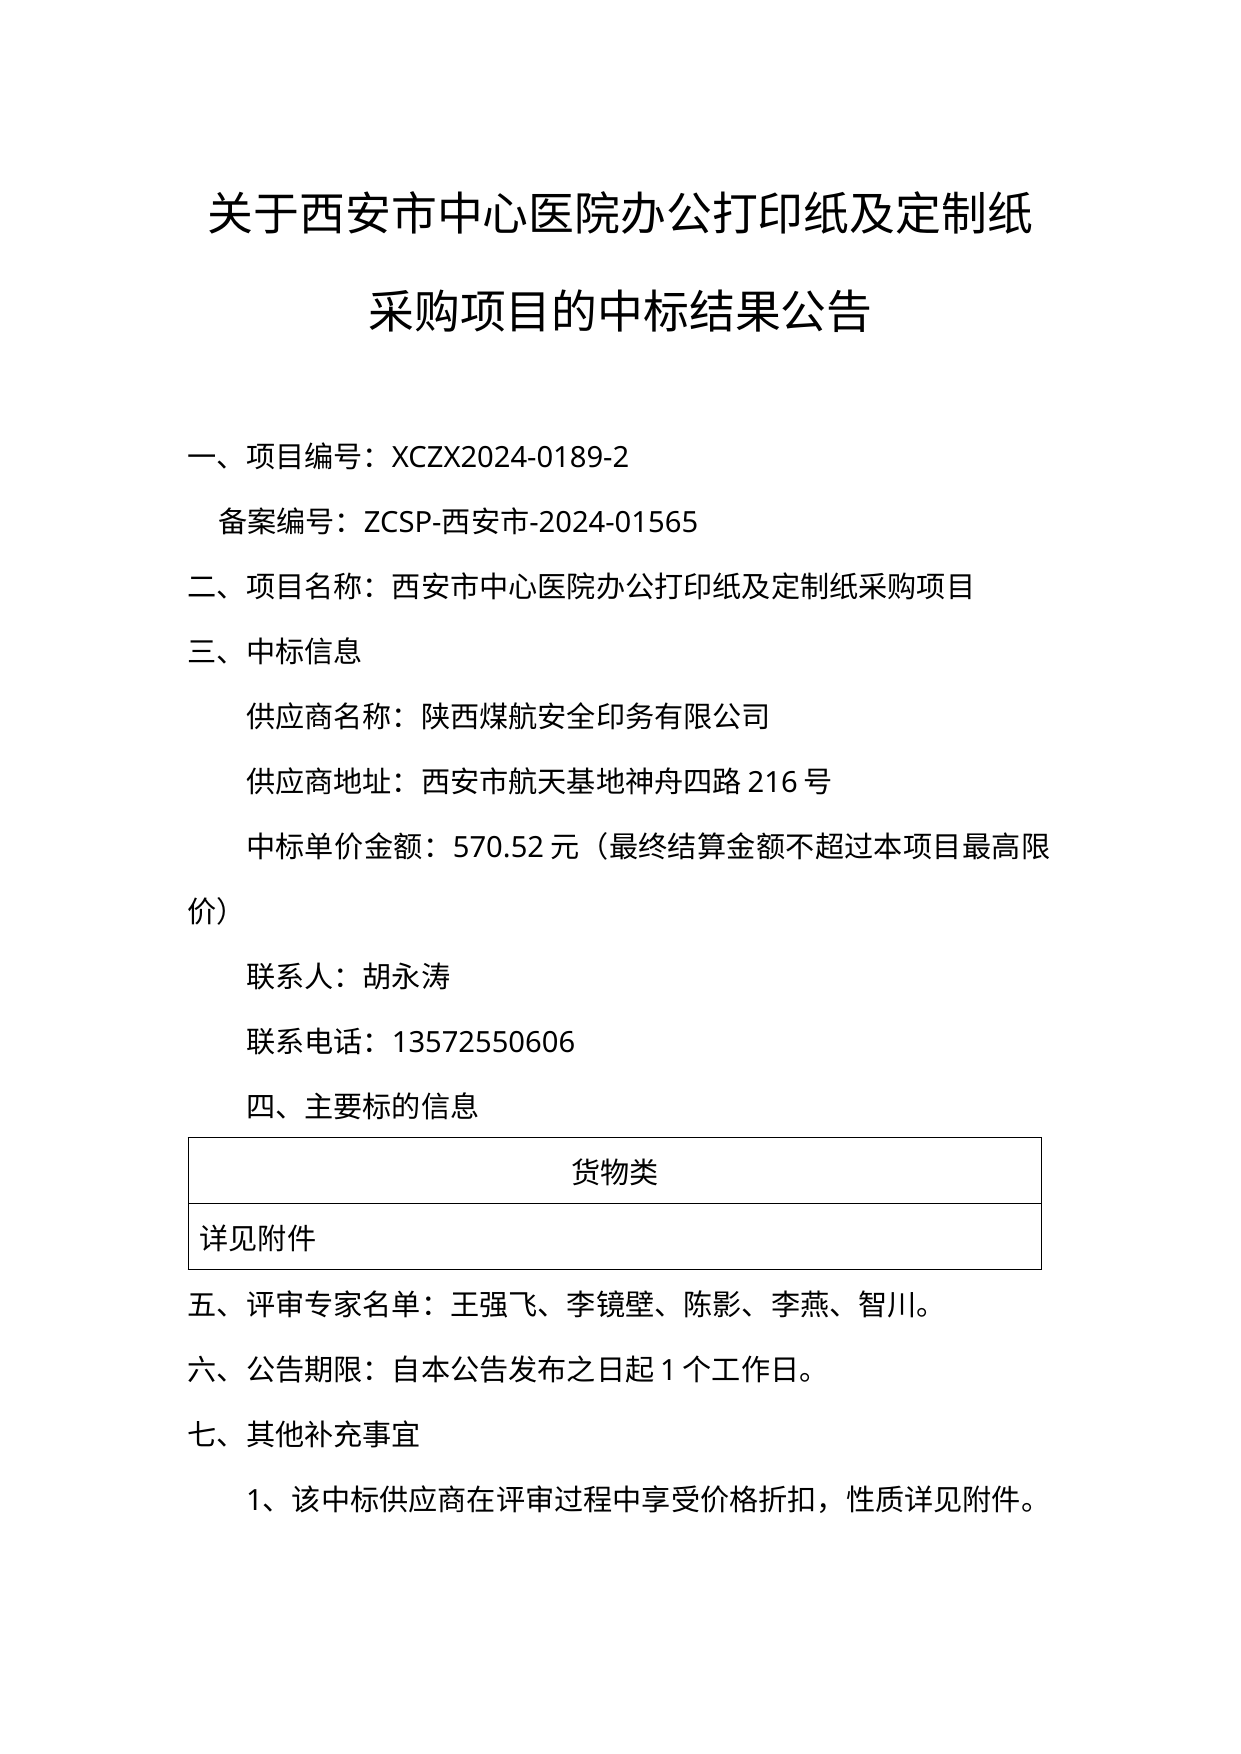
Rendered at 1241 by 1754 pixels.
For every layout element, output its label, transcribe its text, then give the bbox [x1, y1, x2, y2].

text 供应商地址：西安市航天基地神舟四路216号 [187, 747, 1053, 812]
text 一、项目编号：XCZX2024-0189-2 [187, 422, 1053, 487]
subtitle 关于西安市中心医院办公打印纸及定制纸采购项目的中标结果公告 [187, 162, 1053, 357]
text 备案编号：ZCSP-西安市-2024-01565 [187, 487, 1053, 552]
text 二、项目名称：西安市中心医院办公打印纸及定制纸采购项目 [187, 552, 1053, 617]
text 中标单价金额：570.52元（最终结算金额不超过本项目最高限价） [187, 812, 1053, 942]
text 三、中标信息 [187, 617, 1053, 682]
text 供应商名称：陕西煤航安全印务有限公司 [187, 682, 1053, 747]
table_header 货物类 [189, 1138, 1041, 1203]
text 七、其他补充事宜 [187, 1400, 1053, 1465]
text 1、该中标供应商在评审过程中享受价格折扣，性质详见附件。 [187, 1465, 1053, 1530]
text 联系人：胡永涛 [187, 942, 1053, 1007]
text 六、公告期限：自本公告发布之日起1个工作日。 [187, 1335, 1053, 1400]
table_cell 详见附件 [189, 1204, 1041, 1269]
text 联系电话：13572550606 [187, 1007, 1053, 1072]
text 四、主要标的信息 [187, 1072, 1053, 1137]
text 五、评审专家名单：王强飞、李镜壁、陈影、李燕、智川。 [187, 1270, 1053, 1335]
